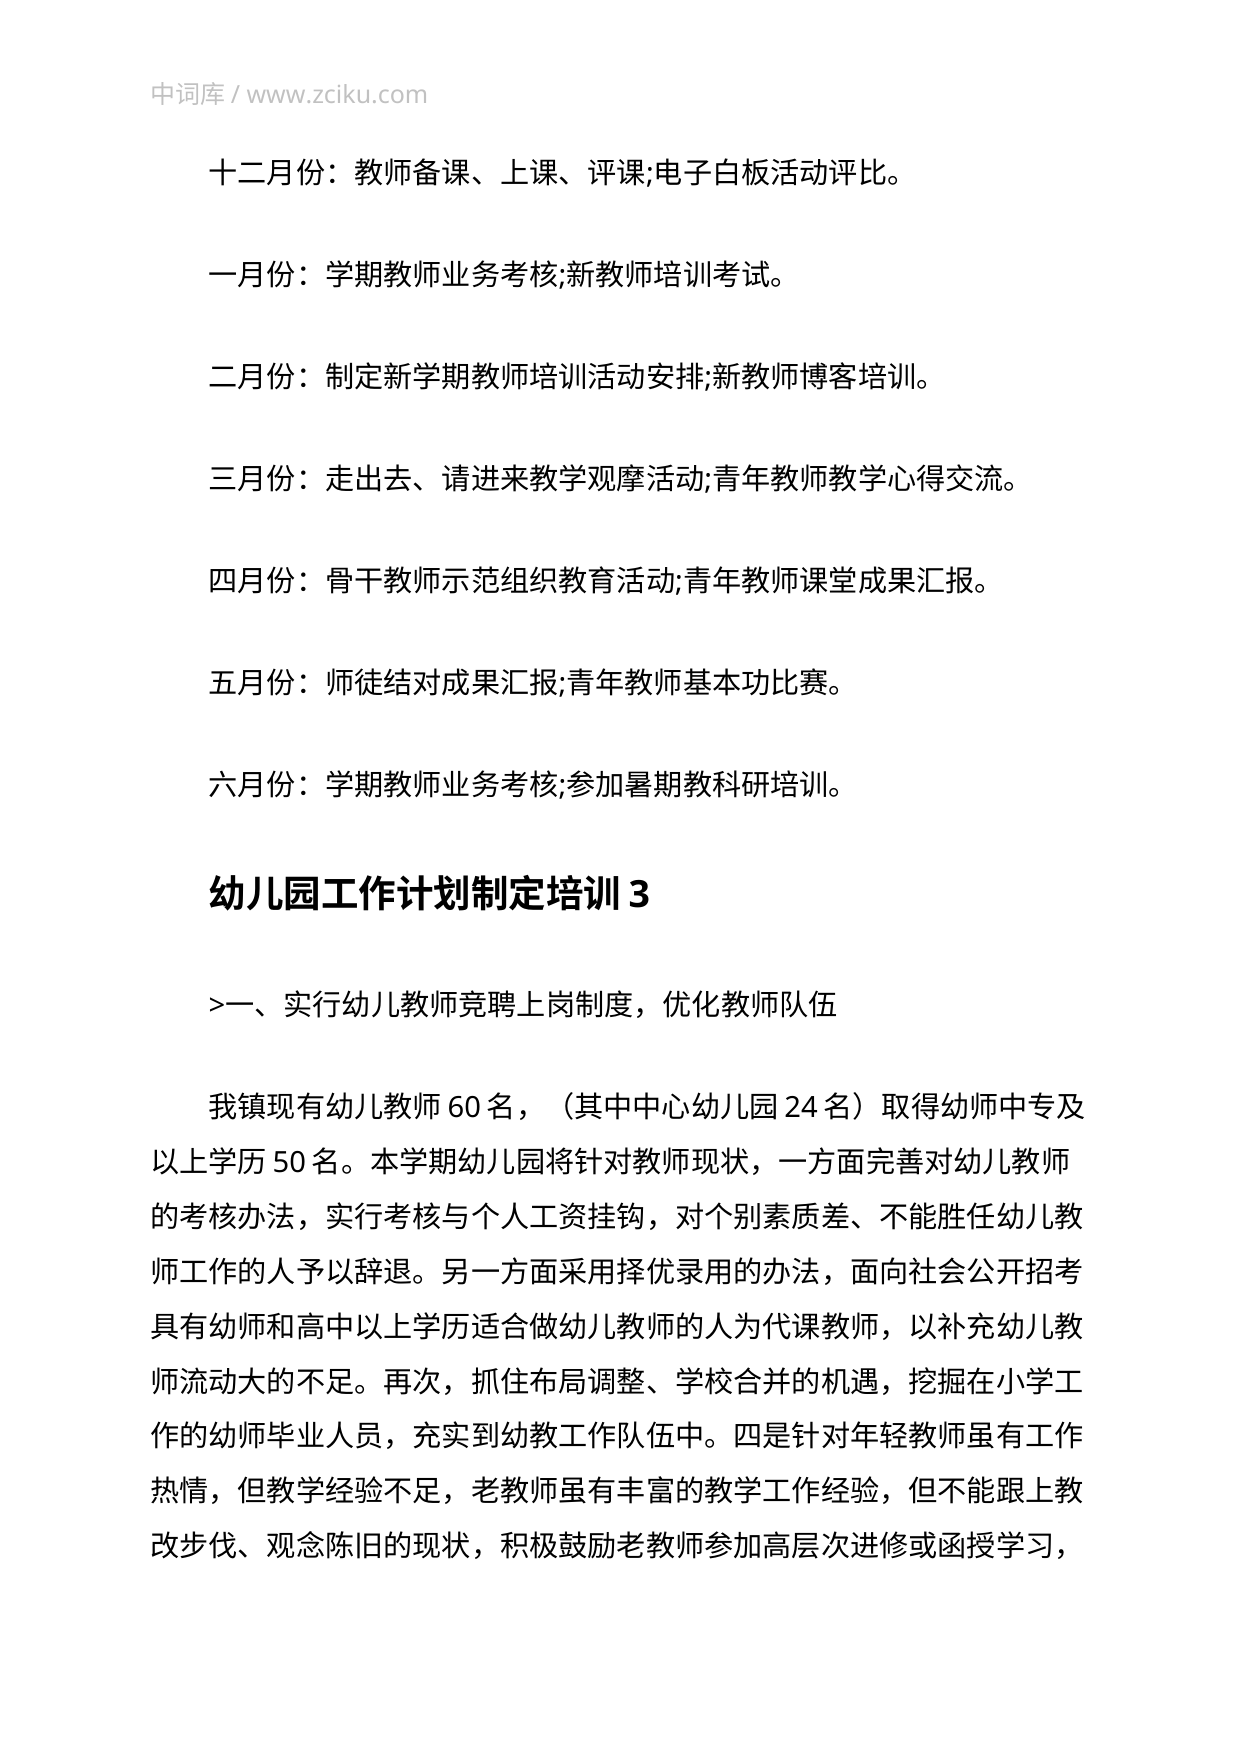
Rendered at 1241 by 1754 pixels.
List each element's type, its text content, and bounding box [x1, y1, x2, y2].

text >一、实行幼儿教师竞聘上岗制度，优化教师队伍 [150, 981, 1090, 1024]
text 三月份：走出去、请进来教学观摩活动;青年教师教学心得交流。 [150, 456, 1090, 498]
text 二月份：制定新学期教师培训活动安排;新教师博客培训。 [150, 354, 1090, 396]
text 十二月份：教师备课、上课、评课;电子白板活动评比。 [150, 150, 1090, 192]
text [150, 1083, 1090, 1565]
text 六月份：学期教师业务考核;参加暑期教科研培训。 [150, 762, 1090, 804]
text 一月份：学期教师业务考核;新教师培训考试。 [150, 252, 1090, 294]
text 五月份：师徒结对成果汇报;青年教师基本功比赛。 [150, 660, 1090, 702]
text 幼儿园工作计划制定培训3 [150, 864, 1090, 918]
text 四月份：骨干教师示范组织教育活动;青年教师课堂成果汇报。 [150, 558, 1090, 600]
